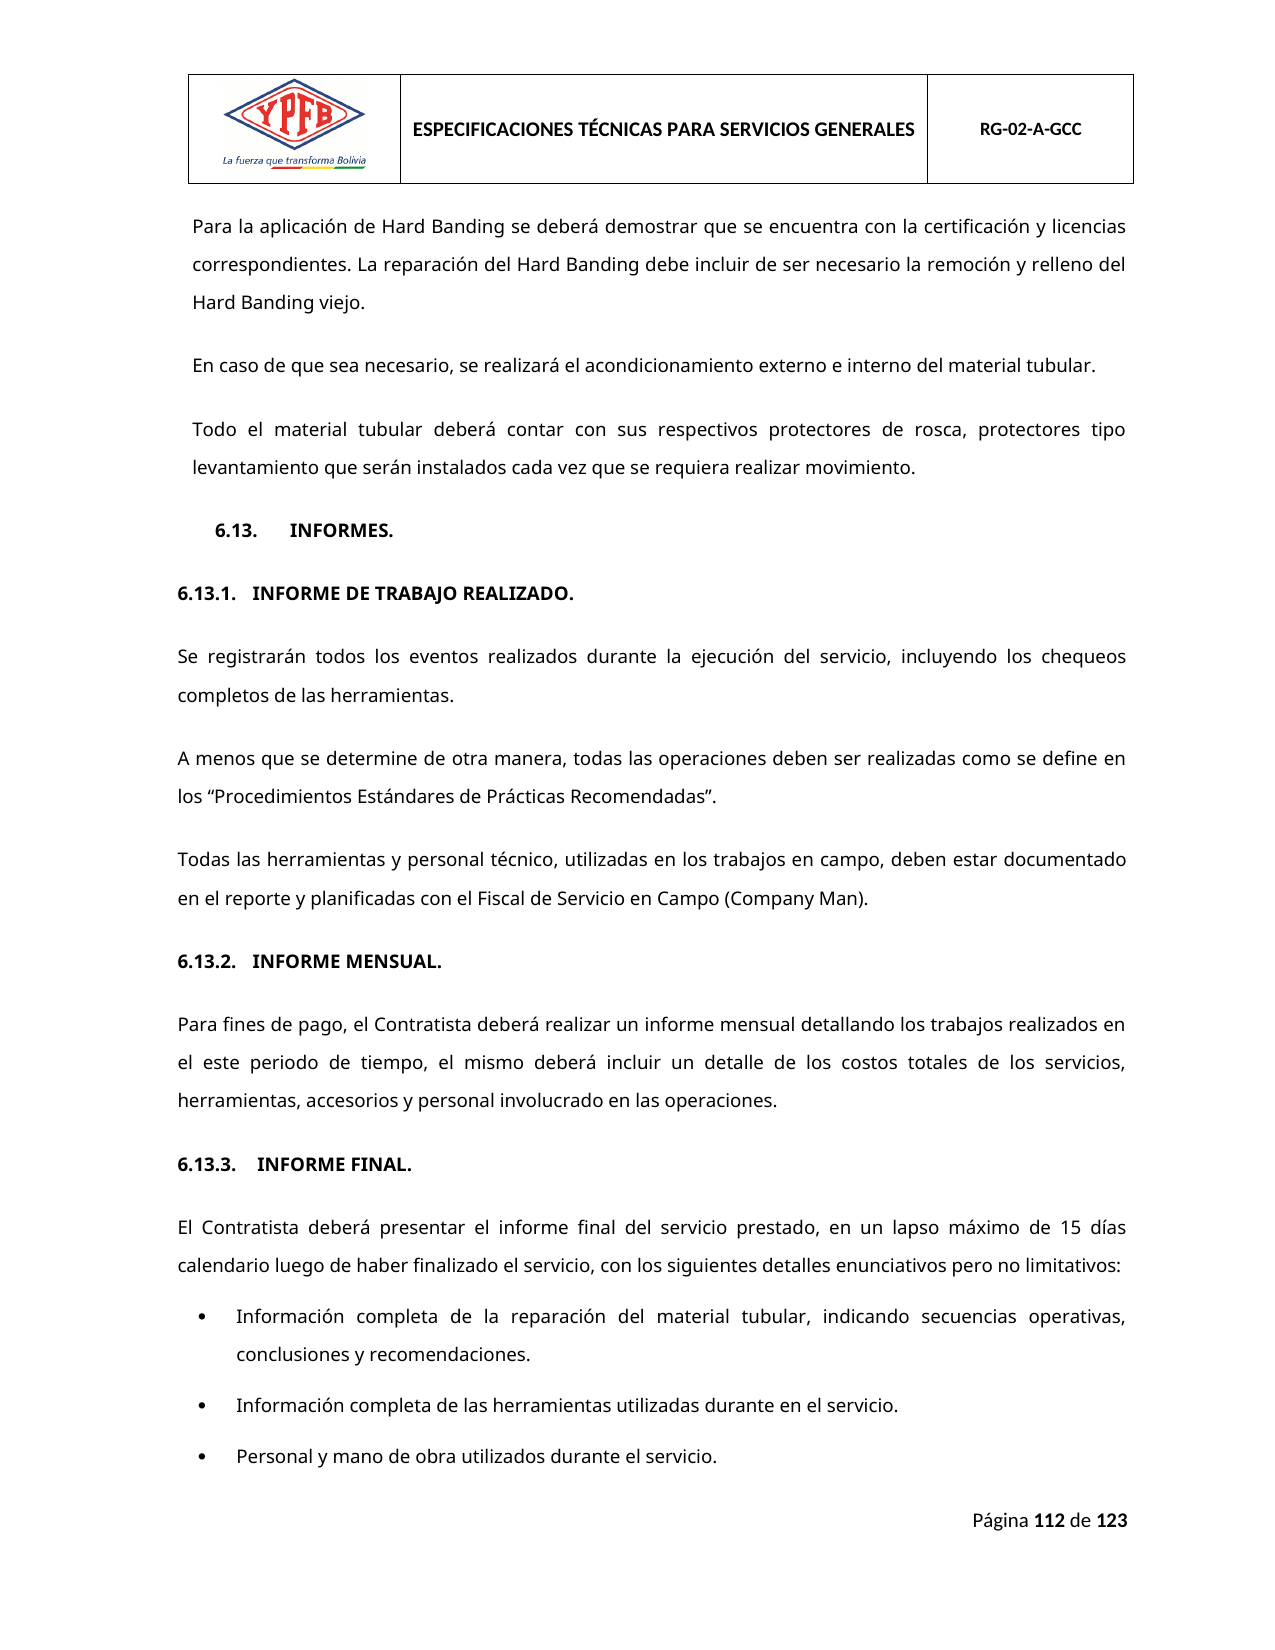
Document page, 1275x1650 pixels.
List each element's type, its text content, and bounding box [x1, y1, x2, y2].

text INFORME MENSUAL. [177, 948, 1122, 974]
list Personal y mano de obra utilizados durante el servicio. [199, 1443, 1127, 1468]
picture [220, 75, 367, 174]
text INFORME FINAL. [177, 1151, 1122, 1177]
text Se registrarán todos los eventos realizados durante la ejecución del servicio, incluyendo los chequeos completos de las herramientas. [177, 644, 1127, 707]
text Todas las herramientas y personal técnico, utilizadas en los trabajos en campo, deben estar documentado en el reporte y planificadas con el Fiscal de Servicio en Campo (Company Man). [177, 847, 1127, 910]
text Todo el material tubular deberá contar con sus respectivos protectores de rosca, protectores tipo levantamiento que serán instalados cada vez que se requiera realizar movimiento. [192, 416, 1127, 479]
list El Contratista deberá presentar el informe final del servicio prestado, en un lapso máximo de 15 días calendario luego de haber finalizado el servicio, con los siguientes detalles enunciativos pero no limitativos: [177, 1214, 1127, 1278]
text En caso de que sea necesario, se realizará el acondicionamiento externo e interno del material tubular. [192, 353, 1127, 378]
text Para fines de pago, el Contratista deberá realizar un informe mensual detallando los trabajos realizados en el este periodo de tiempo, el mismo deberá incluir un detalle de los costos totales de los servicios, herramientas, accesorios y personal involucrado en las operaciones. [177, 1011, 1127, 1113]
list Información completa de las herramientas utilizadas durante en el servicio. [199, 1392, 1127, 1418]
text INFORMES. [215, 517, 1127, 543]
list Información completa de la reparación del material tubular, indicando secuencias operativas, conclusiones y recomendaciones. [199, 1303, 1127, 1367]
text INFORME DE TRABAJO REALIZADO. [177, 581, 1122, 606]
text Para la aplicación de Hard Banding se deberá demostrar que se encuentra con la certificación y licencias correspondientes. La reparación del Hard Banding debe incluir de ser necesario la remoción y relleno del Hard Banding viejo. [192, 213, 1127, 315]
text A menos que se determine de otra manera, todas las operaciones deben ser realizadas como se define en los “Procedimientos Estándares de Prácticas Recomendadas”. [177, 745, 1127, 809]
